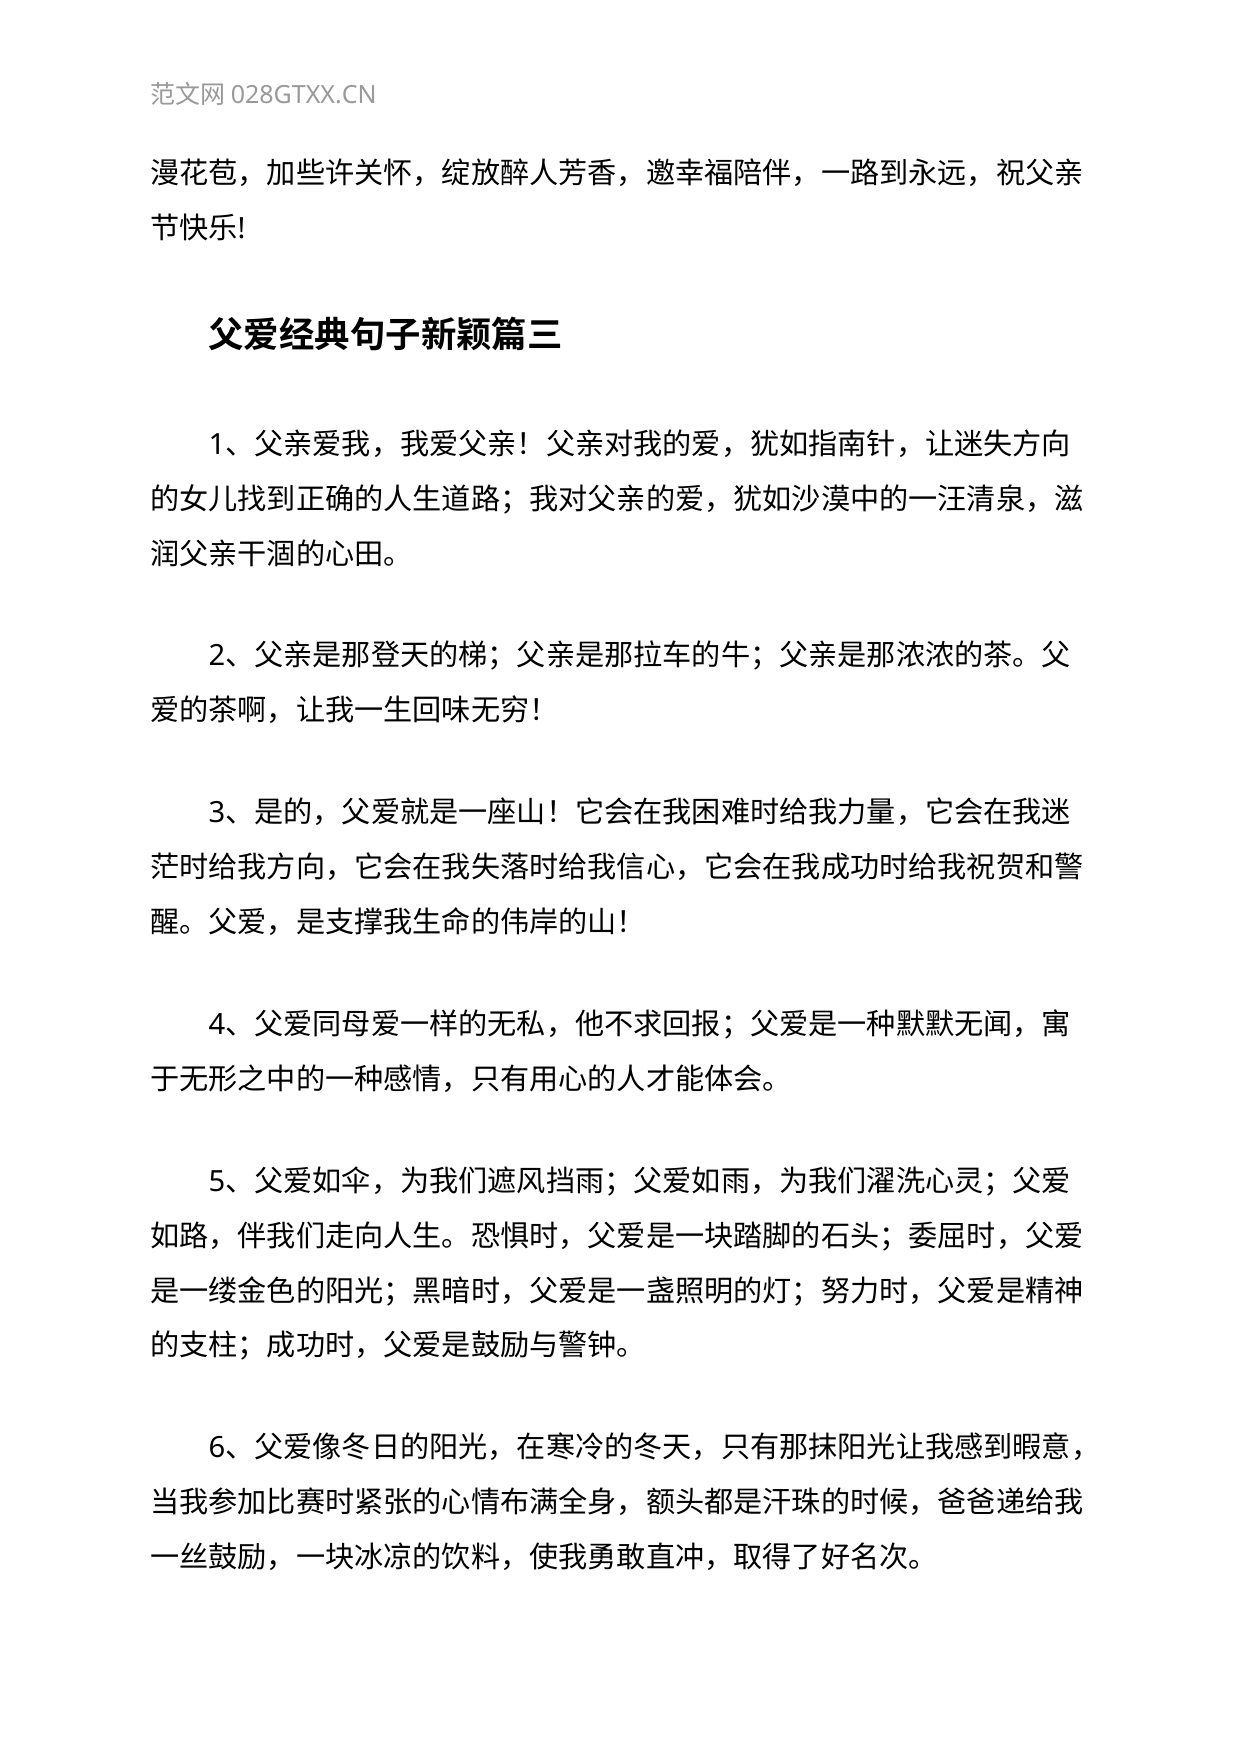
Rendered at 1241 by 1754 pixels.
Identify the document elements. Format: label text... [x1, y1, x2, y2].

text 6、父爱像冬日的阳光，在寒冷的冬天，只有那抹阳光让我感到暇意，当我参加比赛时紧张的心情布满全身，额头都是汗珠的时候，爸爸递给我一丝鼓励，一块冰凉的饮料，使我勇敢直冲，取得了好名次。 [150, 1424, 1090, 1576]
text 4、父爱同母爱一样的无私，他不求回报；父爱是一种默默无闻，寓于无形之中的一种感情，只有用心的人才能体会。 [150, 1000, 1090, 1098]
text 2、父亲是那登天的梯；父亲是那拉车的牛；父亲是那浓浓的茶。父爱的茶啊，让我一生回味无穷！ [150, 632, 1090, 729]
text 3、是的，父爱就是一座山！它会在我困难时给我力量，它会在我迷茫时给我方向，它会在我失落时给我信心，它会在我成功时给我祝贺和警醒。父爱，是支撑我生命的伟岸的山！ [150, 789, 1090, 941]
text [150, 150, 1090, 247]
text 1、父亲爱我，我爱父亲！父亲对我的爱，犹如指南针，让迷失方向的女儿找到正确的人生道路；我对父亲的爱，犹如沙漠中的一汪清泉，滋润父亲干涸的心田。 [150, 420, 1090, 572]
text 父爱经典句子新颖篇三 [150, 307, 1090, 358]
text 5、父爱如伞，为我们遮风挡雨；父爱如雨，为我们濯洗心灵；父爱如路，伴我们走向人生。恐惧时，父爱是一块踏脚的石头；委屈时，父爱是一缕金色的阳光；黑暗时，父爱是一盏照明的灯；努力时，父爱是精神的支柱；成功时，父爱是鼓励与警钟。 [150, 1157, 1090, 1364]
